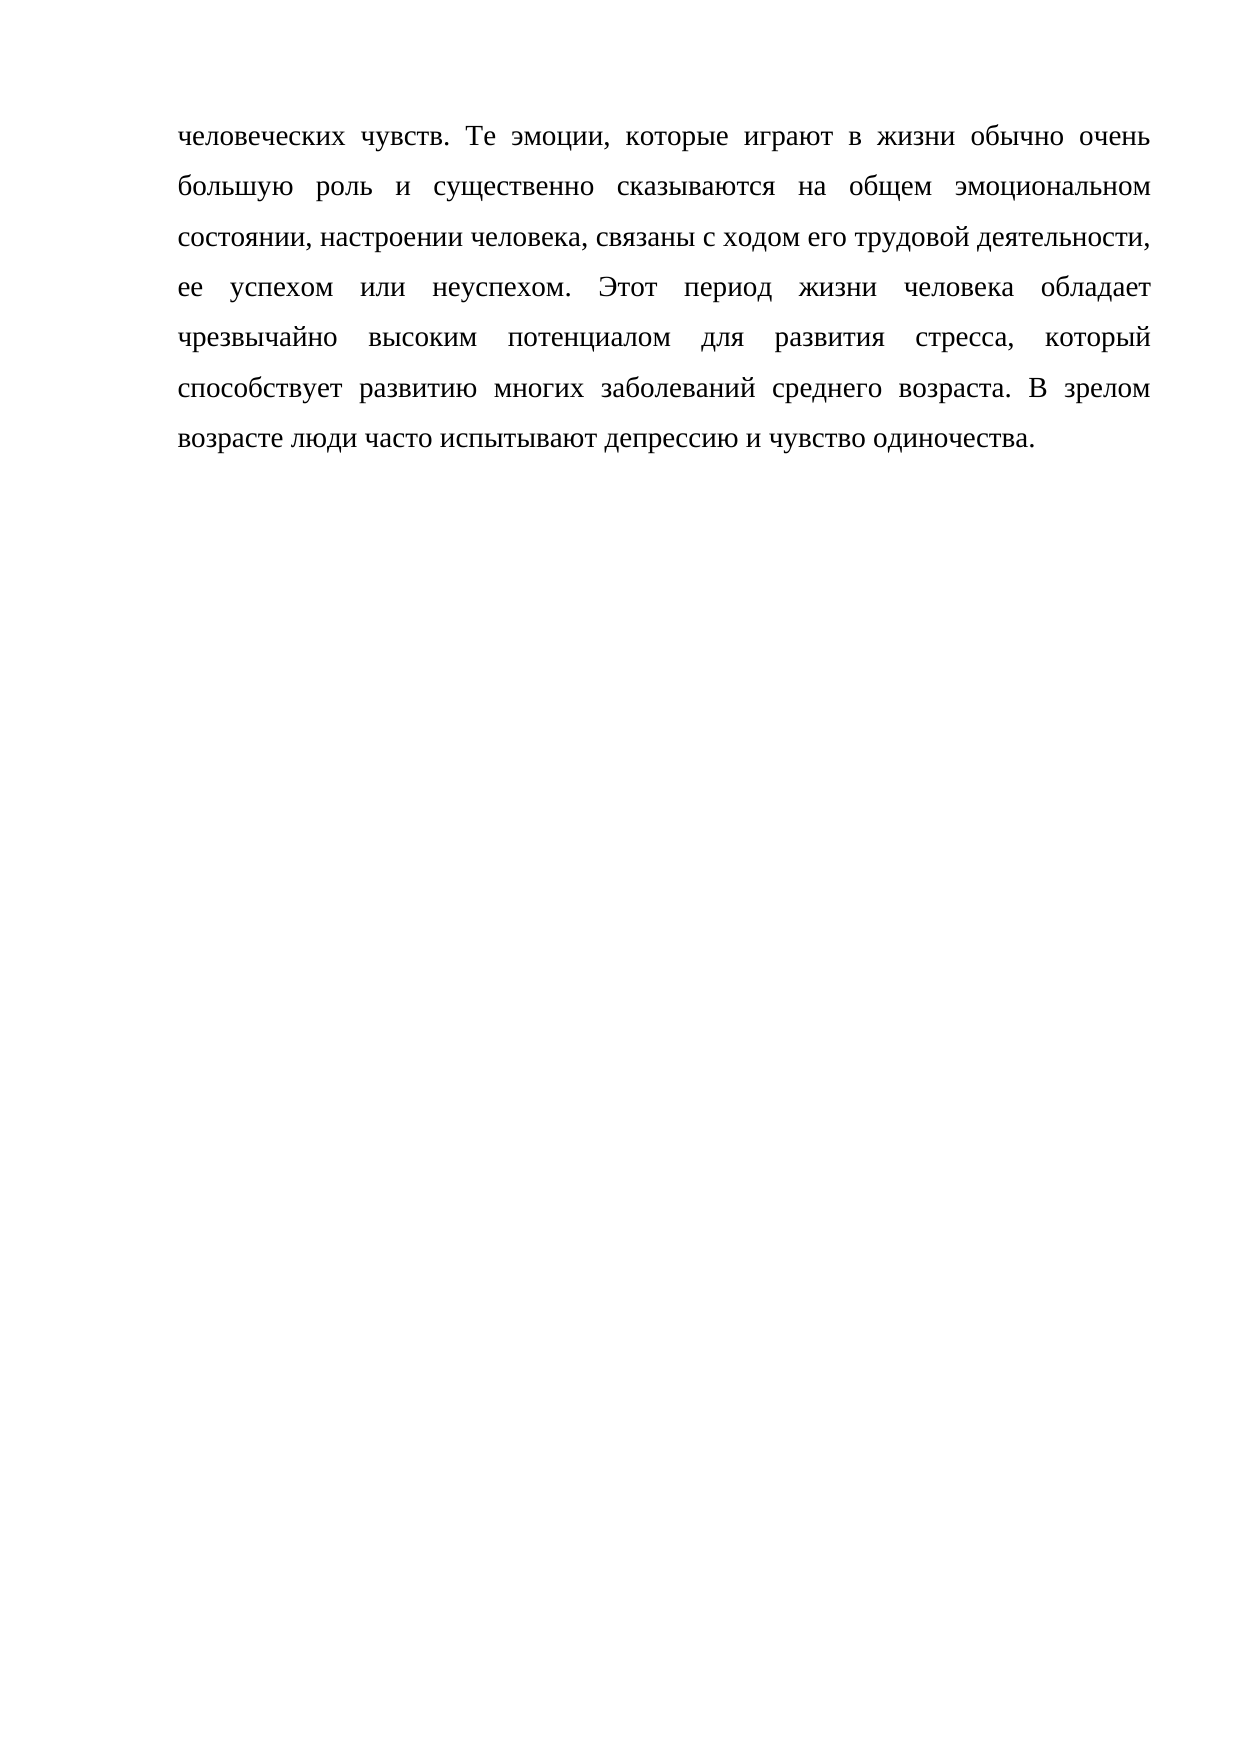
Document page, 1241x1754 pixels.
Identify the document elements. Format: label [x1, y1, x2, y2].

text [177, 118, 1152, 453]
